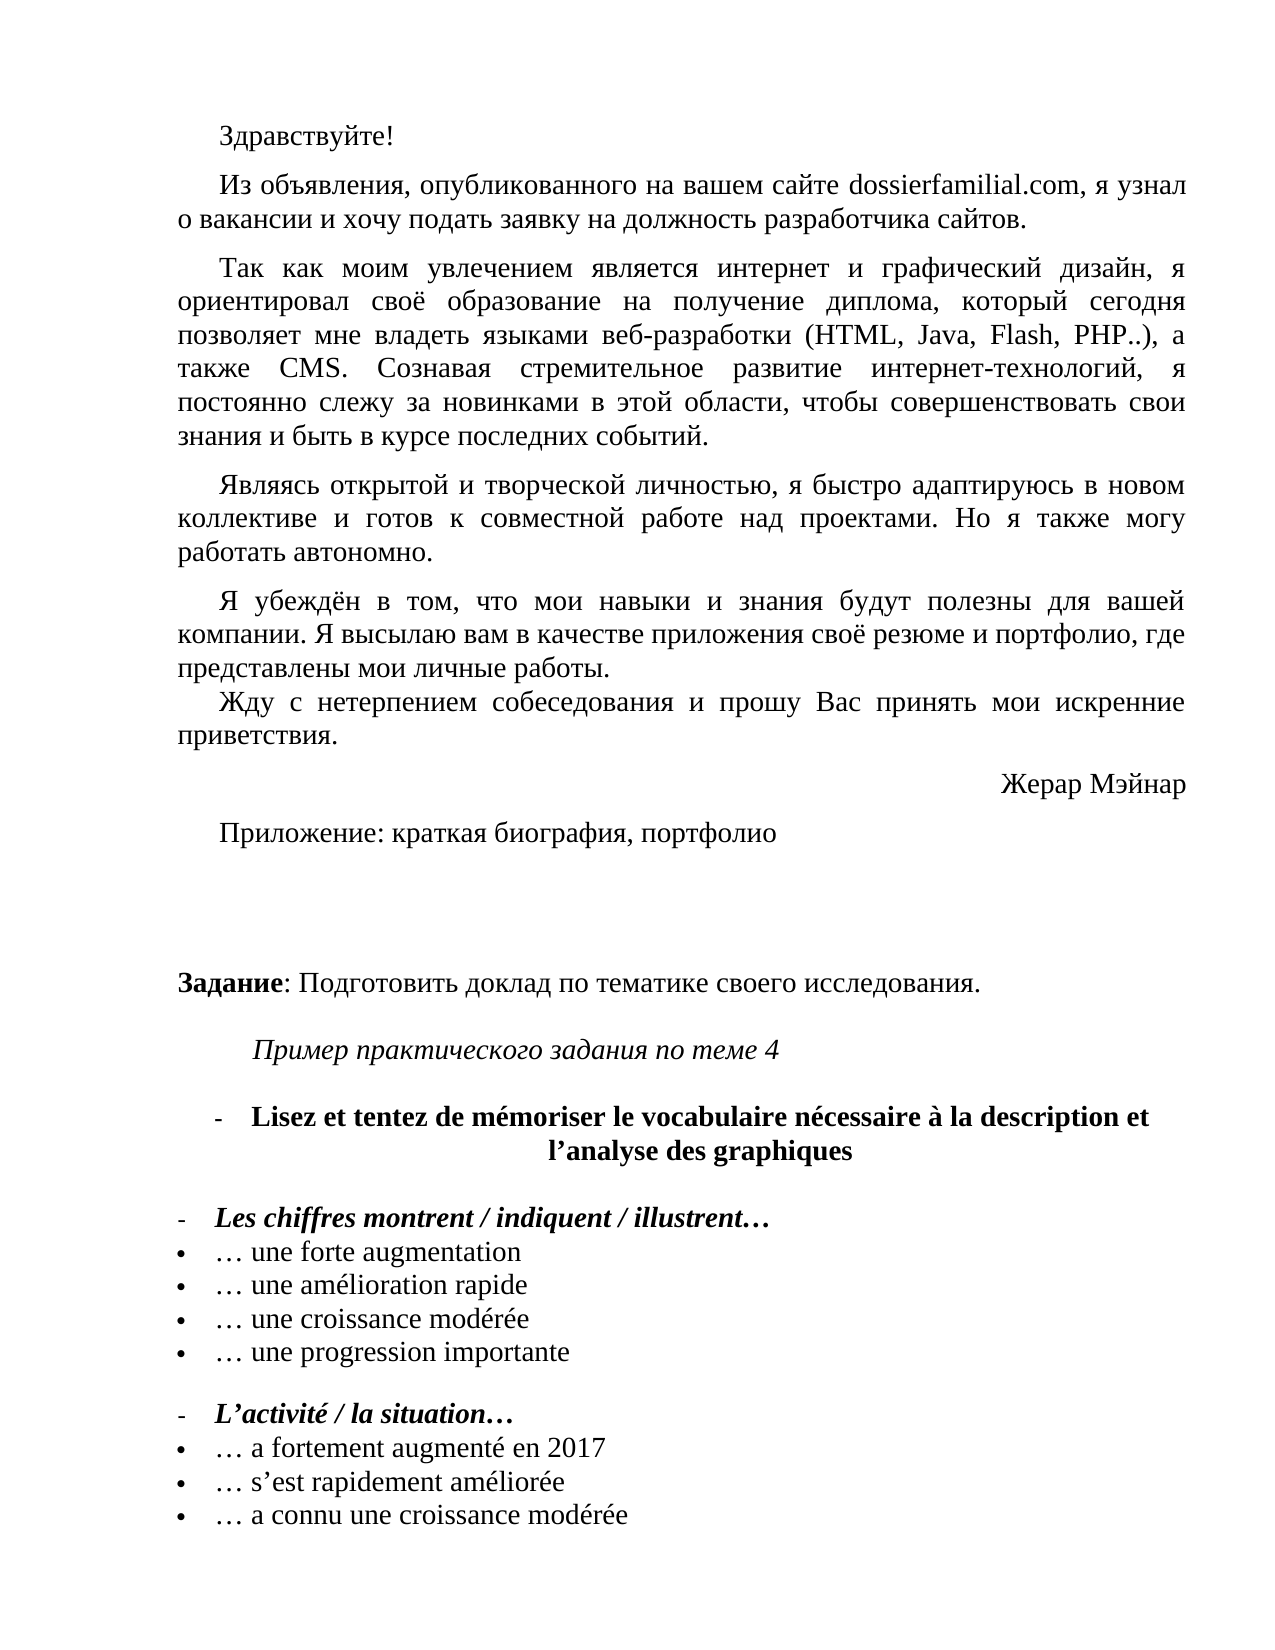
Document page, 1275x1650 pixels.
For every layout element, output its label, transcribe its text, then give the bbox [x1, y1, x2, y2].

text Из объявления, опубликованного на вашем сайте dossierfamilial.com, я узнал о вакансии и хочу подать заявку на должность разработчика сайтов. [177, 167, 1186, 234]
list … une amélioration rapide [177, 1267, 1186, 1301]
list Les chiffres montrent / indiquent / illustrent… [177, 1200, 1186, 1234]
list … a fortement augmenté en 2017 [177, 1430, 1186, 1464]
text Пример практического задания по теме 4 [177, 1032, 1186, 1066]
text Жду с нетерпением собеседования и прошу Вас принять мои искренние приветствия. [177, 684, 1186, 751]
list … une croissance modérée [177, 1301, 1186, 1334]
text Задание: Подготовить доклад по тематике своего исследования. [177, 965, 1186, 999]
list Lisez et tentez de mémoriser le vocabulaire nécessaire à la description et l’analyse des graphiques [177, 1099, 1186, 1167]
text Так как моим увлечением является интернет и графический дизайн, я ориентировал своё образование на получение диплома, который сегодня позволяет мне владеть языками веб-разработки (HTML, Java, Flash, PHP..), а также CMS. Сознавая стремительное развитие интернет-технологий, я постоянно слежу за новинками в этой области, чтобы совершенствовать свои знания и быть в курсе последних событий. [177, 250, 1186, 451]
text Жерар Мэйнар [177, 766, 1186, 800]
text Здравствуйте! [177, 118, 1186, 152]
text Приложение: краткая биография, портфолио [177, 816, 1186, 849]
text Я убеждён в том, что мои навыки и знания будут полезны для вашей компании. Я высылаю вам в качестве приложения своё резюме и портфолио, где представлены мои личные работы. [177, 583, 1186, 684]
list … a connu une croissance modérée [177, 1497, 1186, 1531]
list L’activité / la situation… [177, 1397, 1186, 1430]
list … s’est rapidement améliorée [177, 1464, 1186, 1497]
list … une progression importante [177, 1334, 1186, 1368]
text Являясь открытой и творческой личностью, я быстро адаптируюсь в новом коллективе и готов к совместной работе над проектами. Но я также могу работать автономно. [177, 467, 1186, 567]
list … une forte augmentation [177, 1234, 1186, 1267]
